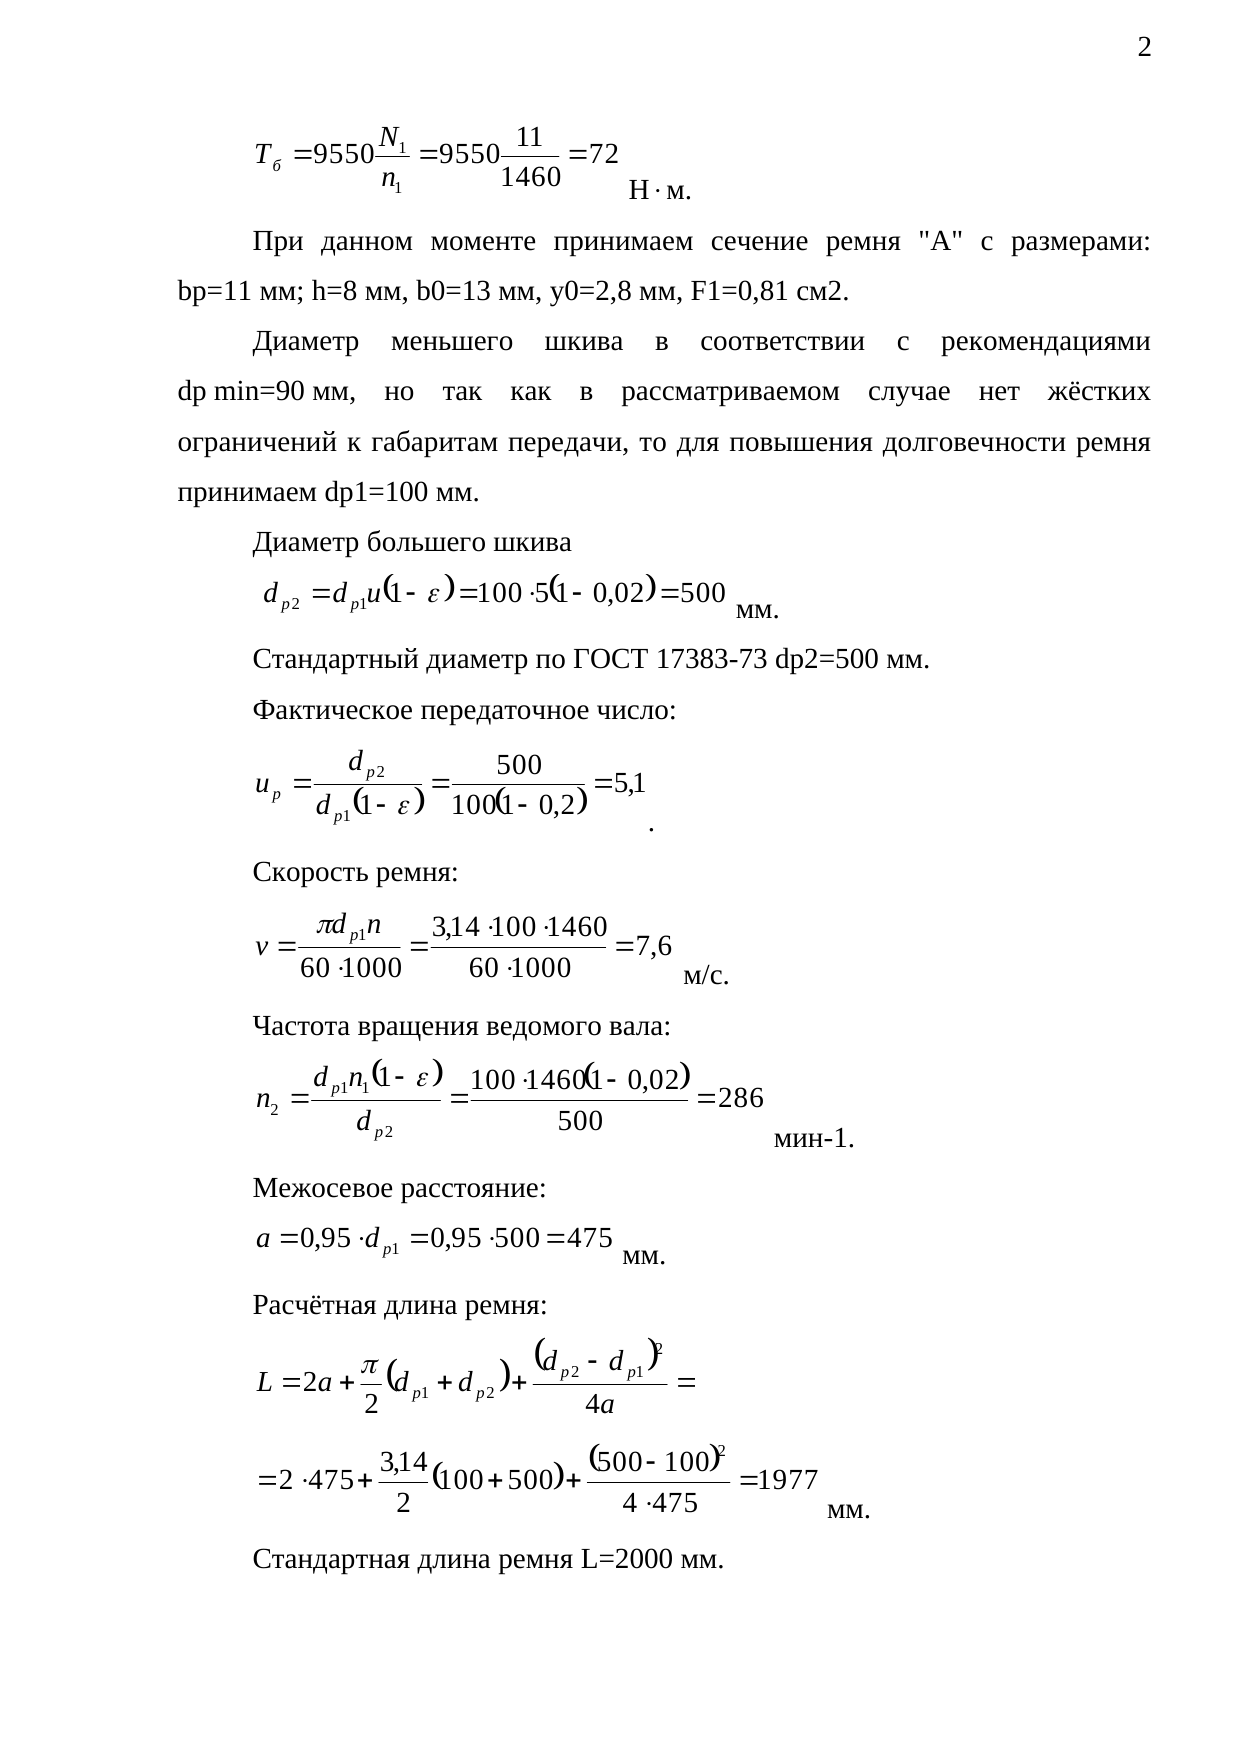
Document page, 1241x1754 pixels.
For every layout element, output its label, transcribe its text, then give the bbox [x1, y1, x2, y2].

text Фактическое передаточное число: [177, 692, 1152, 726]
text мм. [177, 575, 1152, 625]
text м/с. [177, 905, 1152, 991]
text Диаметр меньшего шкива в соответствии с рекомендациями dp min=90 мм, но так как в рассматриваемом случае нет жёстких ограничений к габаритам передачи, то для повышения долговечности ремня принимаем dр1=100 мм. [177, 323, 1152, 508]
text мм. [177, 1220, 1152, 1271]
text Частота вращения ведомого вала: [177, 1008, 1152, 1041]
text мм. [177, 1437, 1152, 1525]
text Нм. [177, 118, 1152, 206]
text При данном моменте принимаем сечение ремня "А" с размерами: bр=11 мм; h=8 мм, b0=13 мм, y0=2,8 мм, F1=0,81 см2. [177, 223, 1152, 306]
text Расчётная длина ремня: [177, 1287, 1152, 1321]
text Стандартная длина ремня L=2000 мм. [177, 1542, 1152, 1575]
text Диаметр большего шкива [177, 524, 1152, 558]
text Межосевое расстояние: [177, 1170, 1152, 1204]
text . [177, 742, 1152, 838]
text Скорость ремня: [177, 854, 1152, 888]
text мин-1. [177, 1058, 1152, 1153]
text Стандартный диаметр по ГОСТ 17383-73 dр2=500 мм. [177, 642, 1152, 675]
